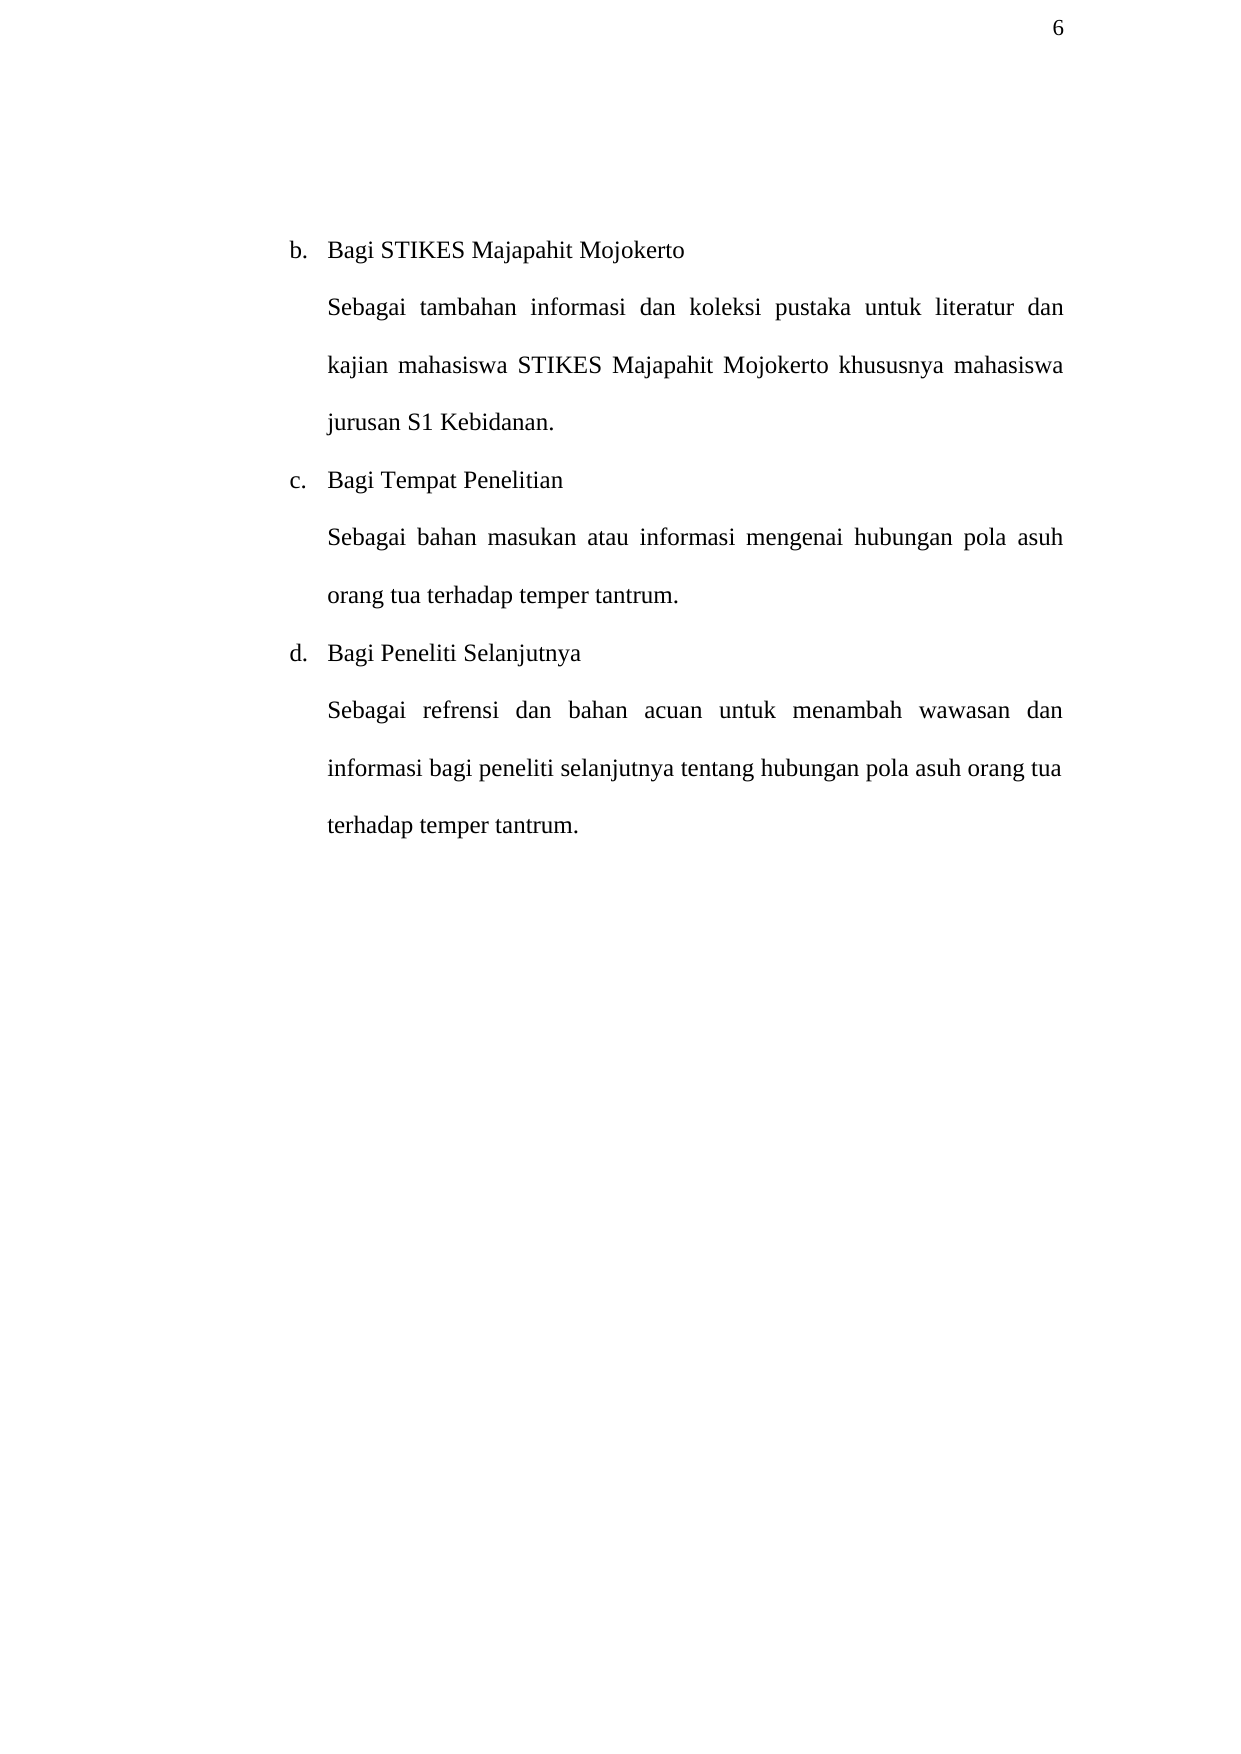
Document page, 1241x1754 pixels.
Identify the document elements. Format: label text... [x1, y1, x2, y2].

text Sebagai tambahan informasi dan koleksi pustaka untuk literatur dan kajian mahasiswa STIKES Majapahit Mojokerto khususnya mahasiswa jurusan S1 Kebidanan. [327, 292, 1064, 436]
list Bagi Peneliti Selanjutnya [289, 638, 1076, 666]
list Bagi STIKES Majapahit Mojokerto [289, 235, 1076, 264]
text Sebagai refrensi dan bahan acuan untuk menambah wawasan dan informasi bagi peneliti selanjutnya tentang hubungan pola asuh orang tua terhadap temper tantrum. [327, 695, 1063, 839]
text Sebagai bahan masukan atau informasi mengenai hubungan pola asuh orang tua terhadap temper tantrum. [327, 522, 1063, 609]
list Bagi Tempat Penelitian [289, 465, 1076, 494]
